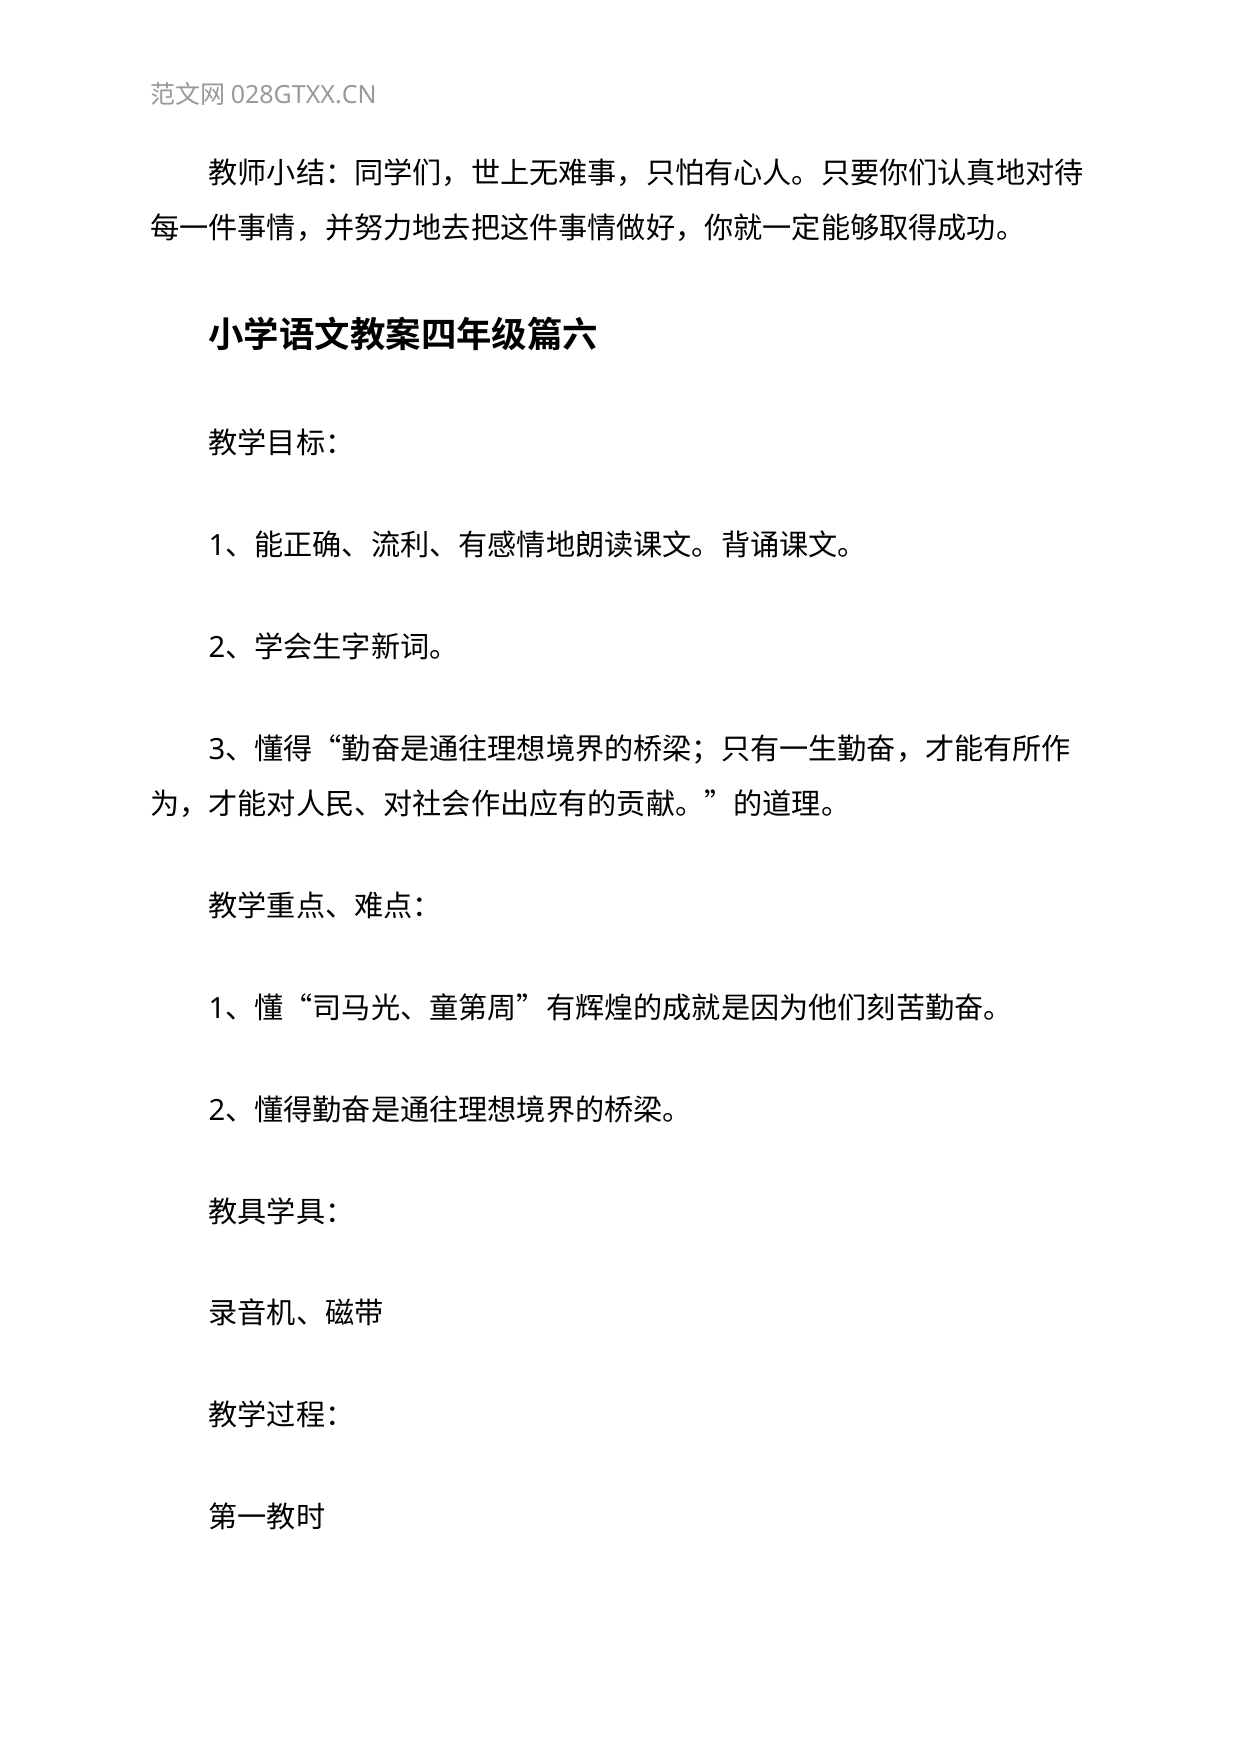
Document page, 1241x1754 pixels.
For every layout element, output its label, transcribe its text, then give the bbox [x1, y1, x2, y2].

text 2、懂得勤奋是通往理想境界的桥梁。 [150, 1086, 1090, 1129]
text 教师小结：同学们，世上无难事，只怕有心人。只要你们认真地对待每一件事情，并努力地去把这件事情做好，你就一定能够取得成功。 [150, 150, 1090, 247]
text 1、懂“司马光、童第周”有辉煌的成就是因为他们刻苦勤奋。 [150, 984, 1090, 1027]
text 教学目标： [150, 420, 1090, 462]
text 3、懂得“勤奋是通往理想境界的桥梁；只有一生勤奋，才能有所作为，才能对人民、对社会作出应有的贡献。”的道理。 [150, 726, 1090, 823]
text 2、学会生字新词。 [150, 624, 1090, 666]
text 1、能正确、流利、有感情地朗读课文。背诵课文。 [150, 522, 1090, 564]
text 第一教时 [150, 1494, 1090, 1536]
text 教学过程： [150, 1392, 1090, 1434]
text 教学重点、难点： [150, 883, 1090, 925]
text 录音机、磁带 [150, 1290, 1090, 1332]
text 教具学具： [150, 1188, 1090, 1231]
text 小学语文教案四年级篇六 [150, 307, 1090, 358]
